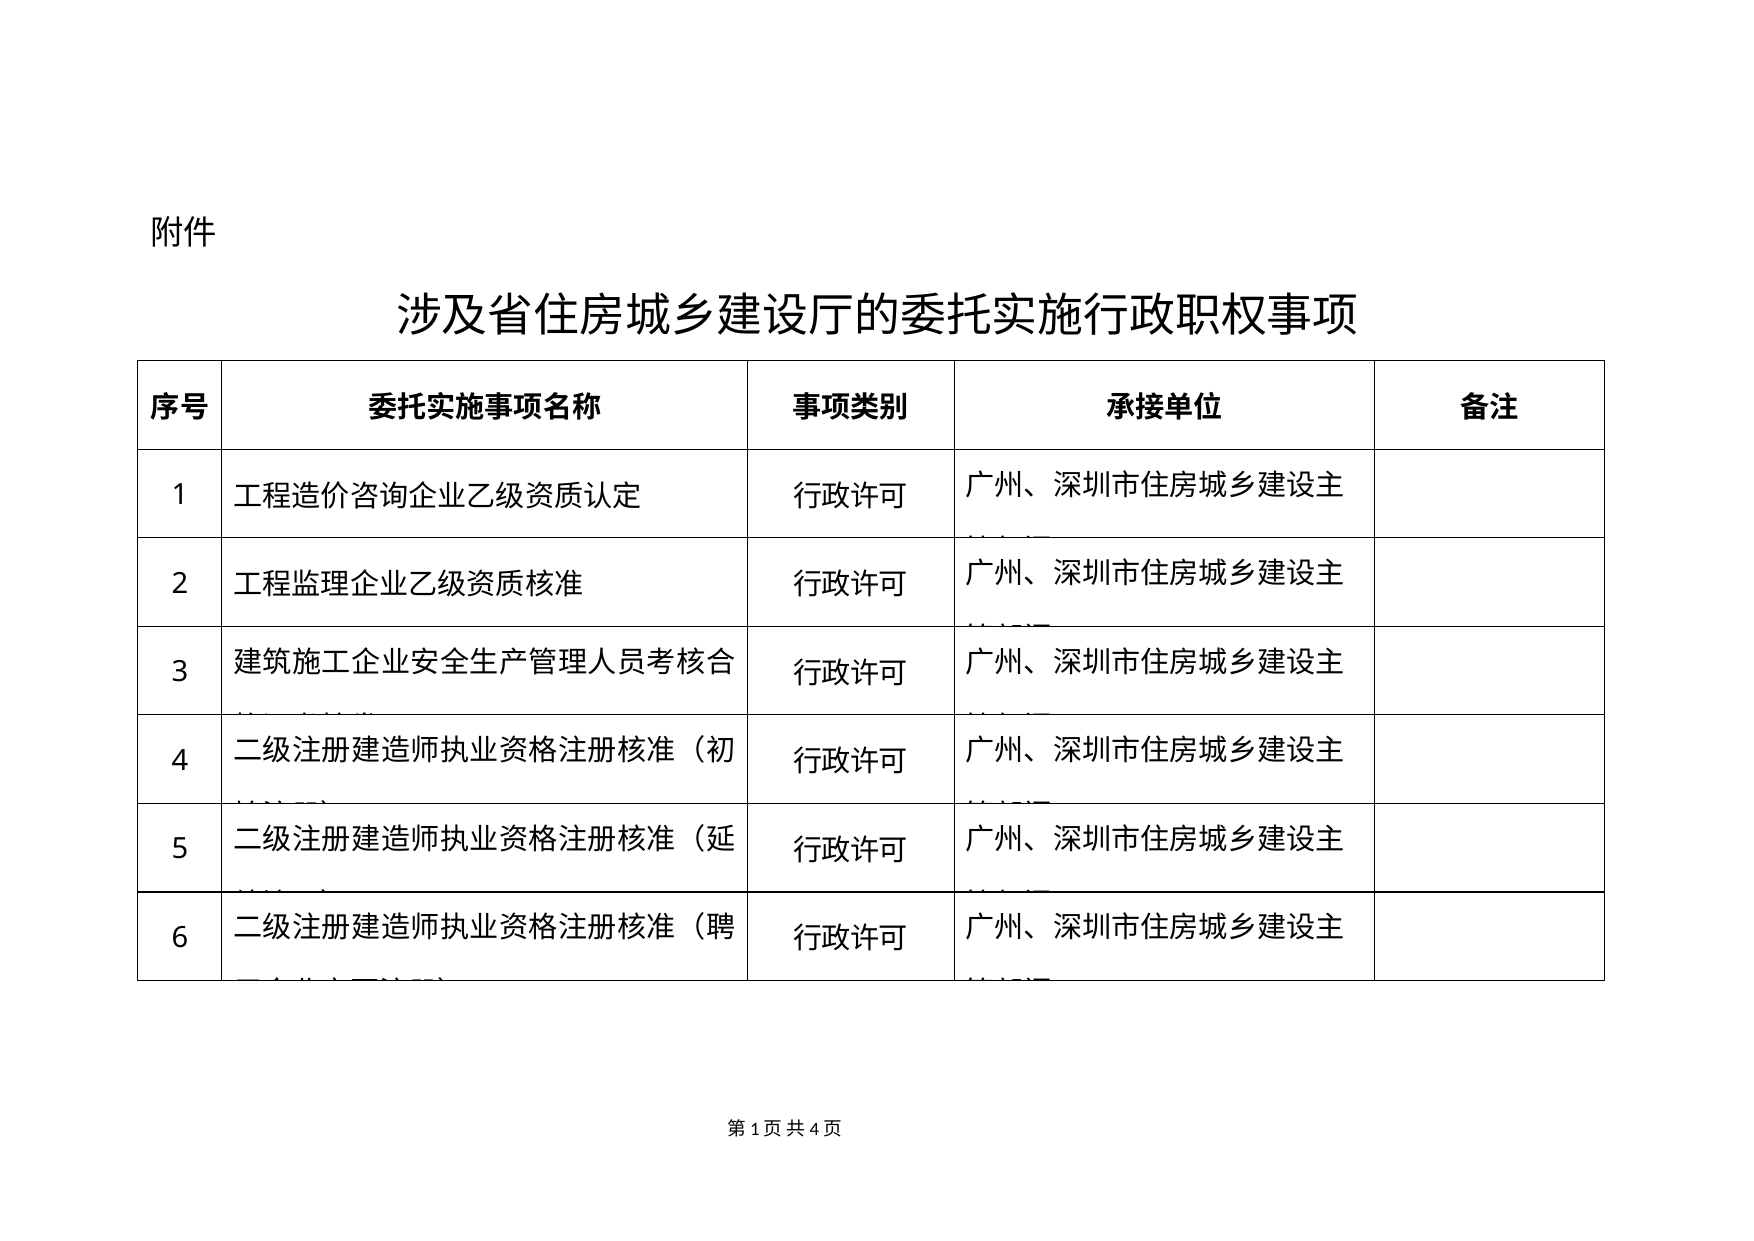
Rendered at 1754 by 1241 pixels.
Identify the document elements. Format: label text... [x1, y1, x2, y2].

table_cell 行政许可 [748, 627, 954, 714]
table_cell 行政许可 [748, 538, 954, 626]
table_cell 二级注册建造师执业资格注册核准（延续注册） [222, 804, 747, 891]
table_cell [1375, 893, 1604, 980]
table_header 备注 [1375, 361, 1604, 449]
table_cell [1375, 715, 1604, 803]
table_cell 广州、深圳市住房城乡建设主管部门 [955, 450, 1374, 537]
table_header 事项类别 [748, 361, 954, 449]
table_cell 工程造价咨询企业乙级资质认定 [222, 450, 747, 537]
table_cell [1375, 627, 1604, 714]
table_cell [1375, 450, 1604, 537]
table_cell 广州、深圳市住房城乡建设主管部门 [955, 715, 1374, 803]
table_cell 二级注册建造师执业资格注册核准（初始注册） [222, 715, 747, 803]
text 涉及省住房城乡建设厅的委托实施行政职权事项 [150, 263, 1604, 360]
table_cell 行政许可 [748, 450, 954, 537]
table_cell 2 [138, 538, 221, 626]
table_cell 4 [138, 715, 221, 803]
table_cell 6 [138, 893, 221, 980]
table_cell 广州、深圳市住房城乡建设主管部门 [955, 627, 1374, 714]
table_cell [1375, 538, 1604, 626]
table_cell 1 [138, 450, 221, 537]
table_header 委托实施事项名称 [222, 361, 747, 449]
table_cell 行政许可 [748, 893, 954, 980]
table_cell 行政许可 [748, 715, 954, 803]
table_cell 广州、深圳市住房城乡建设主管部门 [955, 804, 1374, 891]
table_header 承接单位 [955, 361, 1374, 449]
text 附件 [150, 198, 1604, 263]
table_cell 工程监理企业乙级资质核准 [222, 538, 747, 626]
table_cell 广州、深圳市住房城乡建设主管部门 [955, 893, 1374, 980]
table_cell 3 [138, 627, 221, 714]
table_header 序号 [138, 361, 221, 449]
table_cell 建筑施工企业安全生产管理人员考核合格证书核发 [222, 627, 747, 714]
table_cell 5 [138, 804, 221, 891]
table_cell 广州、深圳市住房城乡建设主管部门 [955, 538, 1374, 626]
table_cell [1375, 804, 1604, 891]
table_cell 二级注册建造师执业资格注册核准（聘用企业变更注册） [222, 893, 747, 980]
table_cell 行政许可 [748, 804, 954, 891]
